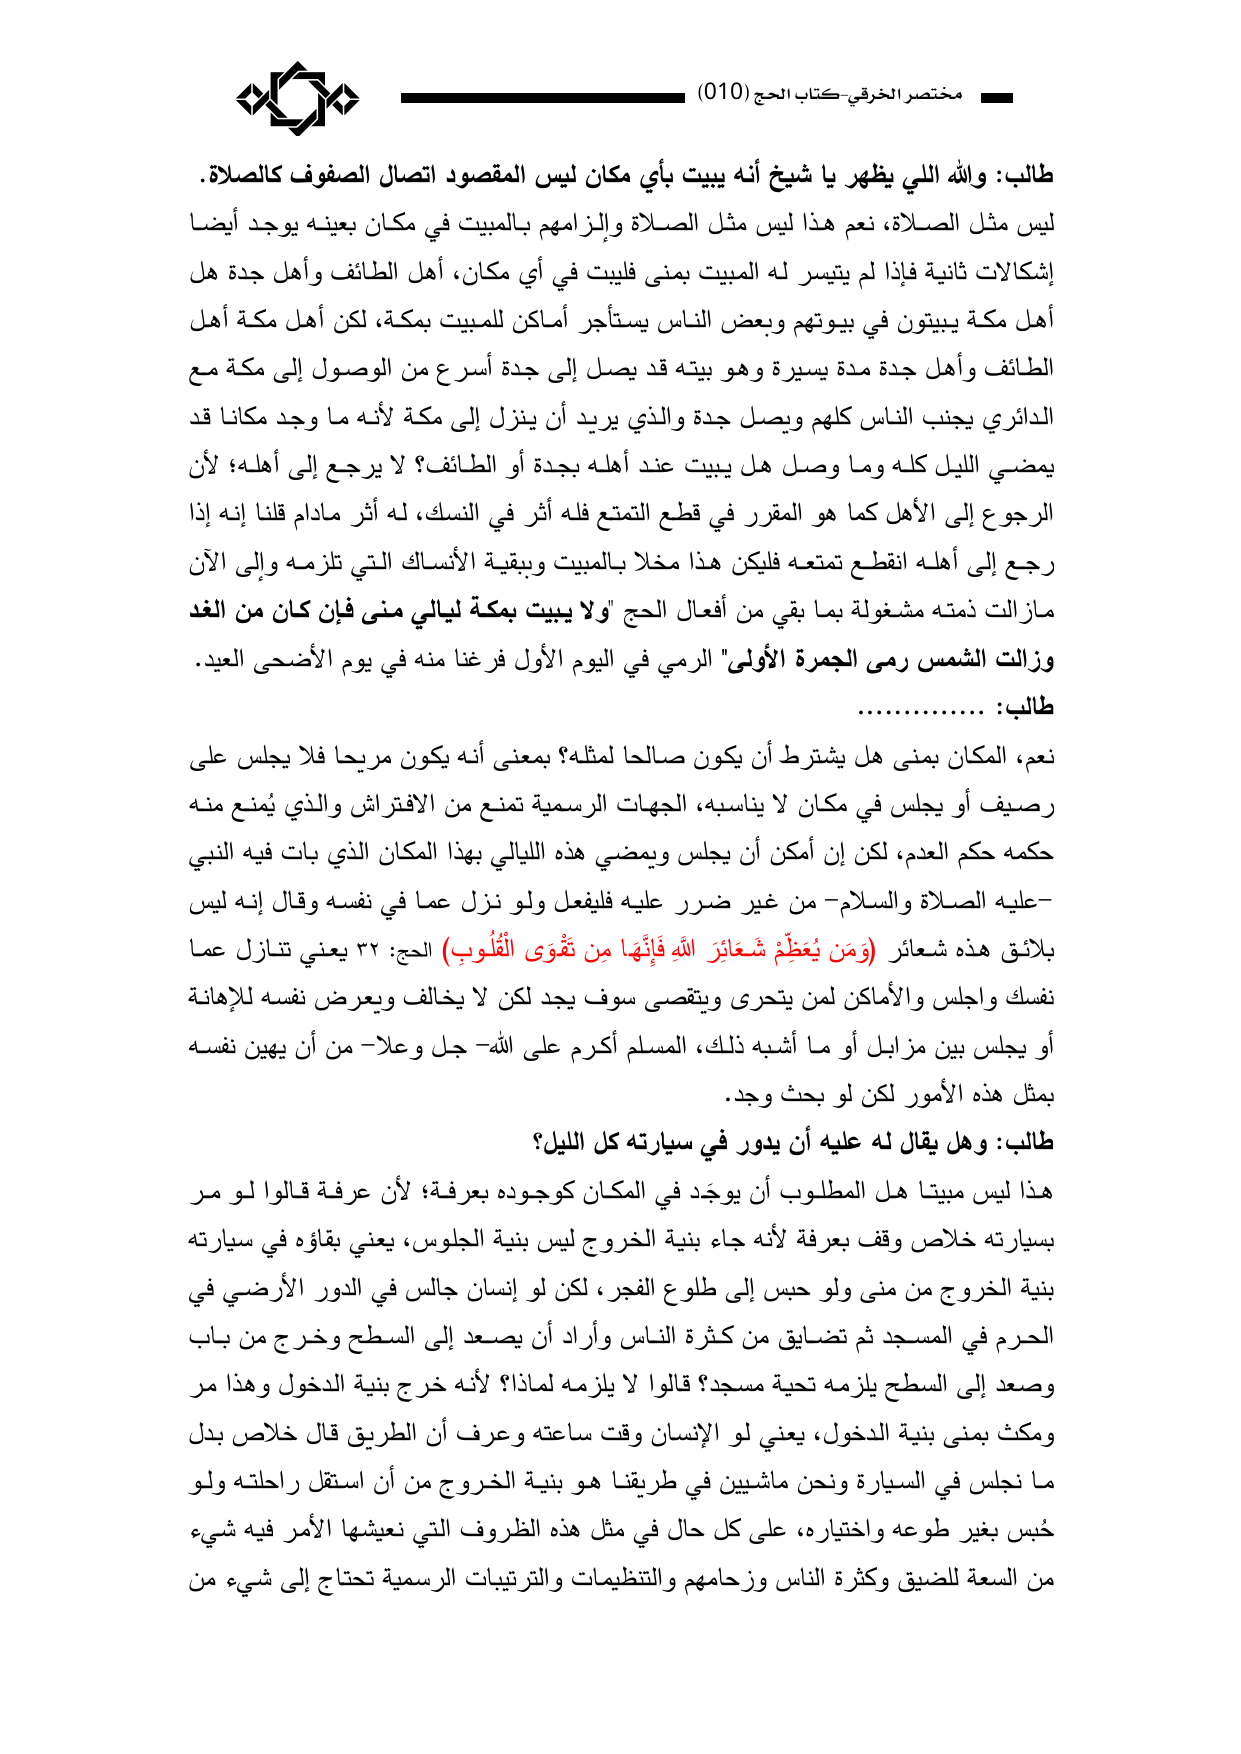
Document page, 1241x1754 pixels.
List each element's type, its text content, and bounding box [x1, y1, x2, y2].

text طالب: .............. [187, 682, 1053, 731]
text ليس مثل الصلاة، نعم هذا ليس مثل الصلاة وإلزامهم بالمبيت في مكان بعينه يوجد أيضا إشكالات ثانية فإذا لم يتيسر له المبيت بمنى فليبت في أي مكان، أهل الطائف وأهل جدة هل أهل مكة يبيتون في بيوتهم وبعض الناس يستأجر أماكن للمبيت بمكة، لكن أهل مكة أهل الطائف وأهل جدة مدة يسيرة وهو بيته قد يصل إلى جدة أسرع من الوصول إلى مكة مع الدائري يجنب الناس كلهم ويصل جدة والذي يريد أن ينزل إلى مكة لأنه ما وجد مكانا قد يمضي الليل كله وما وصل هل يبيت عند أهله بجدة أو الطائف؟ لا يرجع إلى أهله؛ لأن الرجوع إلى الأهل كما هو المقرر في قطع التمتع فله أثر في النسك، له أثر مادام قلنا إنه إذا رجع إلى أهله انقطع تمتعه فليكن هذا مخلا بالمبيت وببقية الأنساك التي تلزمه وإلى الآن مازالت ذمته مشغولة بما بقي من أفعال الحج "ولا يبيت بمكة ليالي منى فإن كان من الغد وزالت الشمس رمى الجمرة الأولى" الرمي في اليوم الأول فرغنا منه في يوم الأضحى العيد. [187, 198, 1053, 682]
text نعم، المكان بمنى هل يشترط أن يكون صالحا لمثله؟ بمعنى أنه يكون مريحا فلا يجلس على رصيف أو يجلس في مكان لا يناسبه، الجهات الرسمية تمنع من الافتراش والذي يُمنع منه حكمه حكم العدم، لكن إن أمكن أن يجلس ويمضي هذه الليالي بهذا المكان الذي بات فيه النبي -عليه الصلاة والسلام- من غير ضرر عليه فليفعل ولو نزل عما في نفسه وقال إنه ليس بلائق هذه شعائر (وَمَن يُعَظِّمْ شَعَائِرَ اللَّهِ فَإِنَّهَا مِن تَقْوَى الْقُلُوبِ) الحج: ٣٢ يعني تنازل عما نفسك واجلس والأماكن لمن يتحرى ويتقصى سوف يجد لكن لا يخالف ويعرض نفسه للإهانة أو يجلس بين مزابل أو ما أشبه ذلك، المسلم أكرم على الله- جل وعلا- من أن يهين نفسه بمثل هذه الأمور لكن لو بحث وجد. [187, 731, 1053, 1117]
text طالب: والله اللي يظهر يا شيخ أنه يبيت بأي مكان ليس المقصود اتصال الصفوف كالصلاة. [187, 150, 1053, 198]
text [187, 1166, 1053, 1601]
text طالب: وهل يقال له عليه أن يدور في سيارته كل الليل؟ [187, 1117, 1053, 1166]
